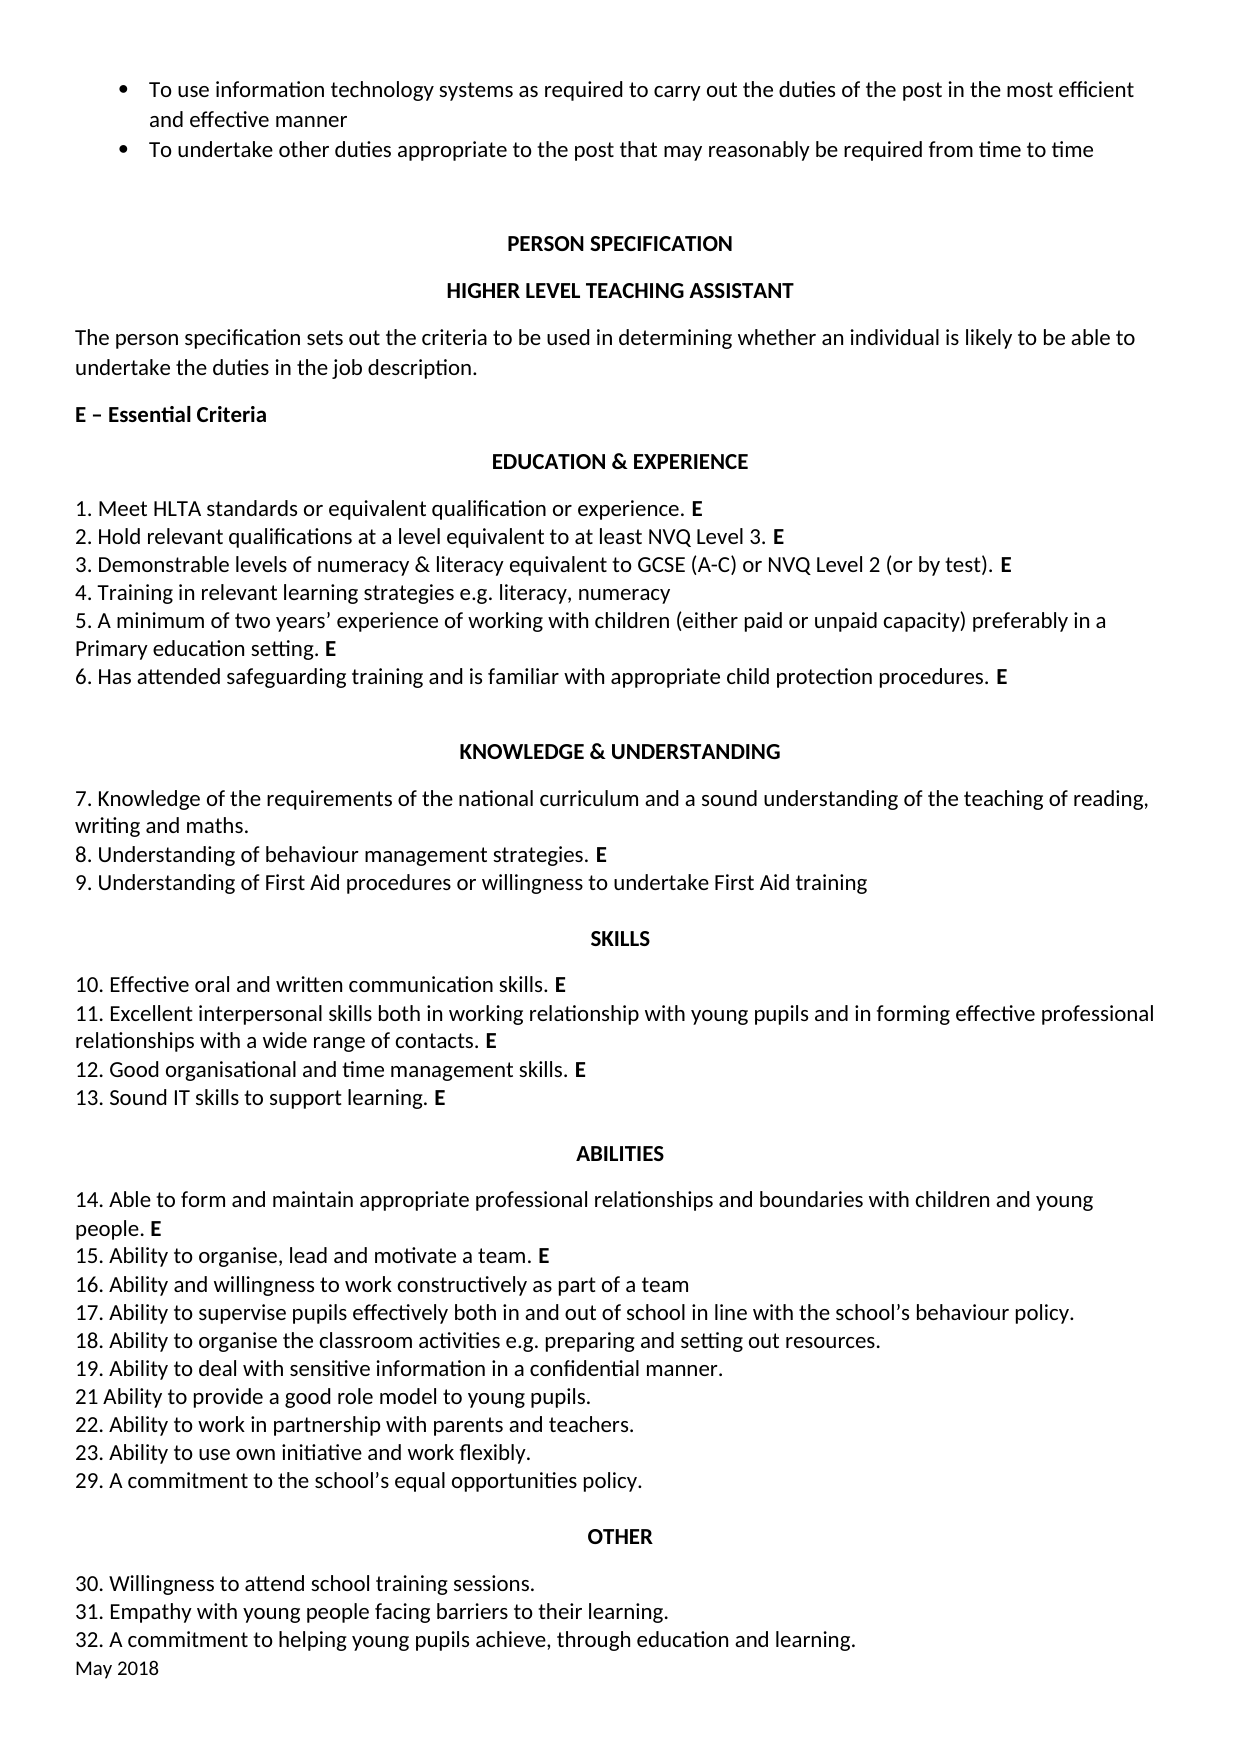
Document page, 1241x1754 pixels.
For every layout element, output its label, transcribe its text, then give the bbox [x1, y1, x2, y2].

text SKILLS [75, 924, 1165, 952]
text 14. Able to form and maintain appropriate professional relationships and boundaries with children and young people. E [75, 1186, 1165, 1242]
text 6. Has attended safeguarding training and is familiar with appropriate child protection procedures. E [75, 662, 1165, 690]
list To undertake other duties appropriate to the post that may reasonably be required from time to time [119, 135, 1165, 163]
text 2. Hold relevant qualifications at a level equivalent to at least NVQ Level 3. E [75, 522, 1165, 550]
text 5. A minimum of two years’ experience of working with children (either paid or unpaid capacity) preferably in a Primary education setting. E [75, 606, 1165, 662]
text 31. Empathy with young people facing barriers to their learning. [75, 1597, 1165, 1625]
text 9. Understanding of First Aid procedures or willingness to undertake First Aid training [75, 868, 1165, 896]
text 23. Ability to use own initiative and work flexibly. [75, 1438, 1165, 1466]
text OTHER [75, 1522, 1165, 1550]
text EDUCATION & EXPERIENCE [75, 447, 1165, 475]
text 1. Meet HLTA standards or equivalent qualification or experience. E [75, 494, 1165, 522]
text 15. Ability to organise, lead and motivate a team. E [75, 1242, 1165, 1270]
text 17. Ability to supervise pupils effectively both in and out of school in line with the school’s behaviour policy. [75, 1298, 1165, 1326]
text 19. Ability to deal with sensitive information in a confidential manner. [75, 1354, 1165, 1382]
text E – Essential Criteria [75, 400, 1165, 428]
text The person specification sets out the criteria to be used in determining whether an individual is likely to be able to undertake the duties in the job description. [75, 323, 1165, 381]
text 7. Knowledge of the requirements of the national curriculum and a sound understanding of the teaching of reading, writing and maths. [75, 784, 1165, 840]
text 4. Training in relevant learning strategies e.g. literacy, numeracy [75, 578, 1165, 606]
text 13. Sound IT skills to support learning. E [75, 1083, 1165, 1111]
text 32. A commitment to helping young pupils achieve, through education and learning. [75, 1625, 1165, 1653]
text 16. Ability and willingness to work constructively as part of a team [75, 1270, 1165, 1298]
text 30. Willingness to attend school training sessions. [75, 1569, 1165, 1597]
text 8. Understanding of behaviour management strategies. E [75, 840, 1165, 868]
text ABILITIES [75, 1139, 1165, 1167]
text 18. Ability to organise the classroom activities e.g. preparing and setting out resources. [75, 1326, 1165, 1354]
text 11. Excellent interpersonal skills both in working relationship with young pupils and in forming effective professional relationships with a wide range of contacts. E [75, 999, 1165, 1055]
text 29. A commitment to the school’s equal opportunities policy. [75, 1466, 1165, 1494]
text 3. Demonstrable levels of numeracy & literacy equivalent to GCSE (A-C) or NVQ Level 2 (or by test). E [75, 550, 1165, 578]
text 22. Ability to work in partnership with parents and teachers. [75, 1410, 1165, 1438]
text 12. Good organisational and time management skills. E [75, 1055, 1165, 1083]
list To use information technology systems as required to carry out the duties of the post in the most efficient and effective manner [119, 75, 1165, 133]
text KNOWLEDGE & UNDERSTANDING [75, 737, 1165, 765]
text 10. Effective oral and written communication skills. E [75, 971, 1165, 999]
text HIGHER LEVEL TEACHING ASSISTANT [75, 276, 1165, 304]
text PERSON SPECIFICATION [75, 229, 1165, 257]
text 21 Ability to provide a good role model to young pupils. [75, 1382, 1165, 1410]
